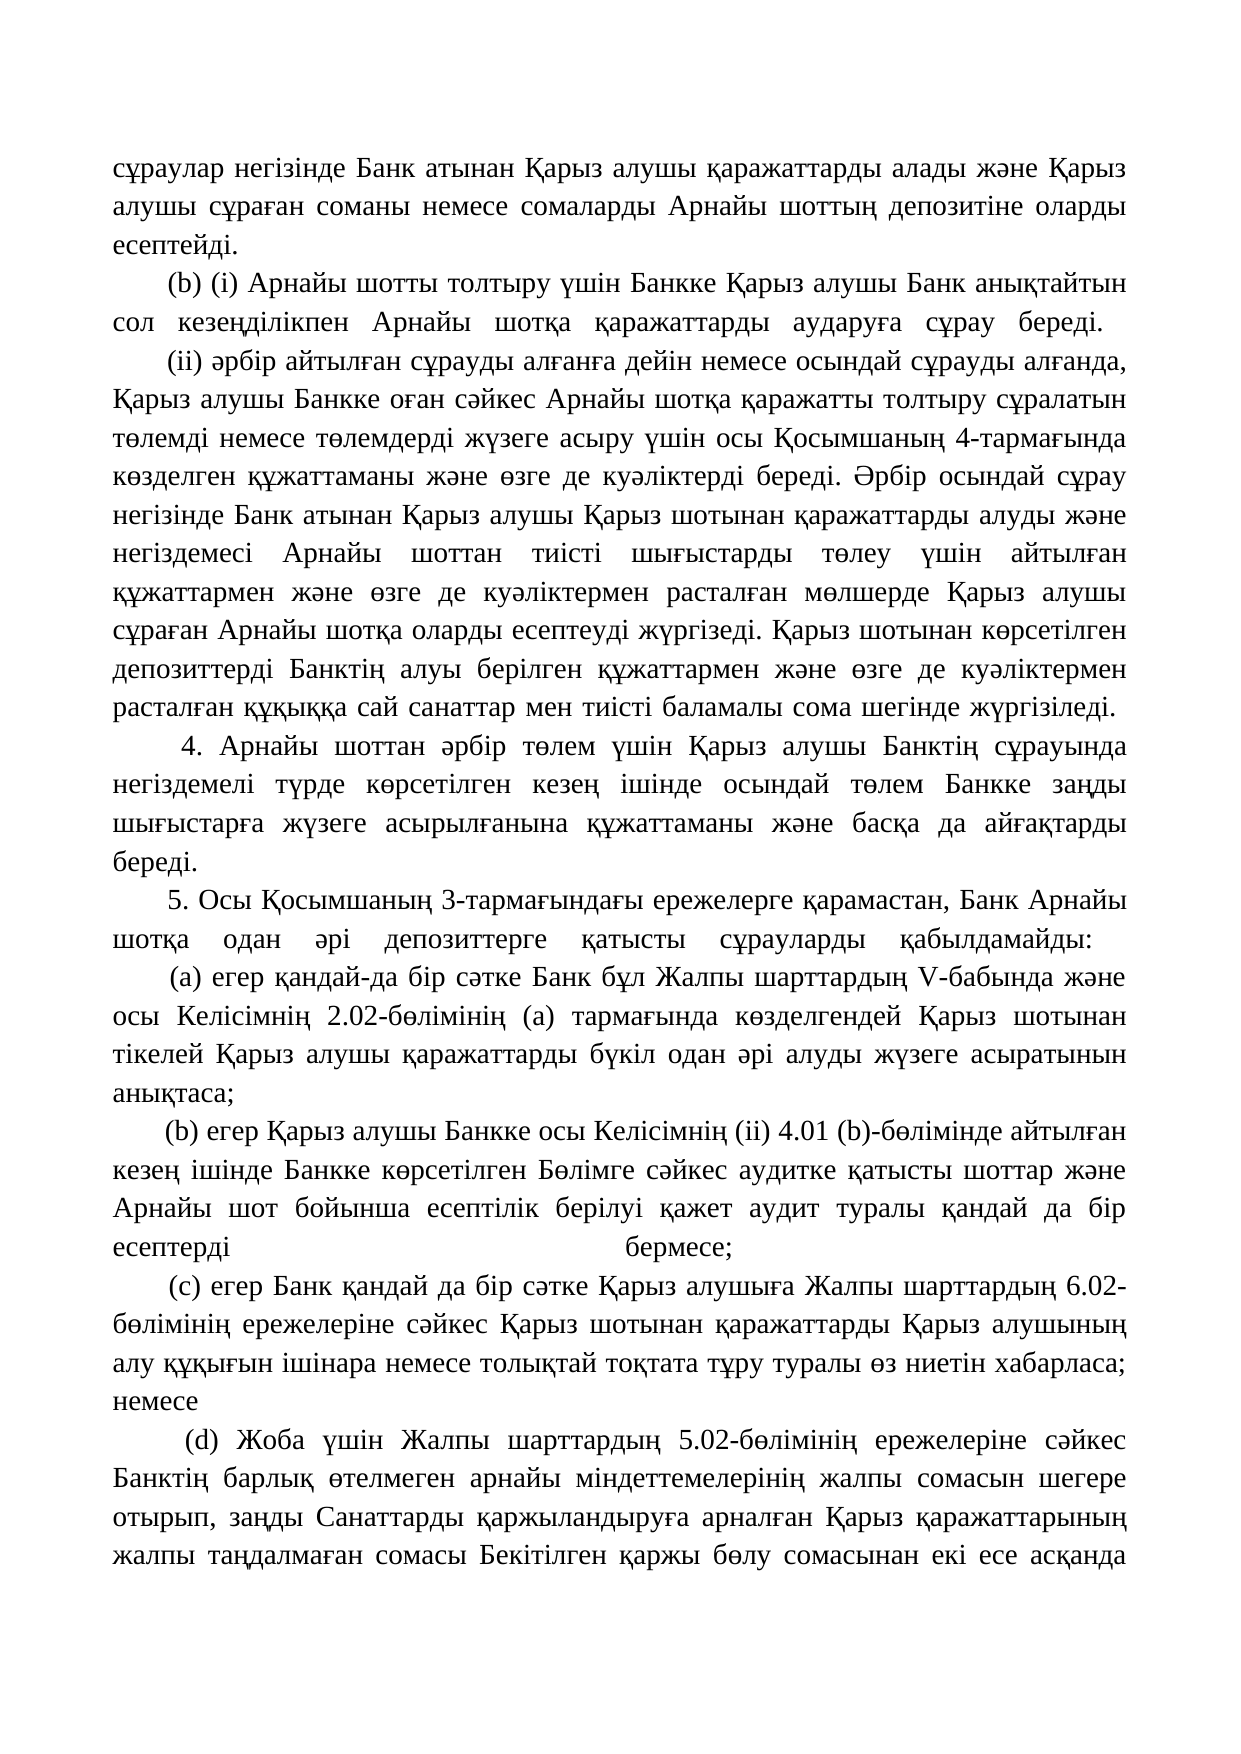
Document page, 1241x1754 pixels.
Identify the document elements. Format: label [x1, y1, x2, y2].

text [112, 150, 1128, 1571]
